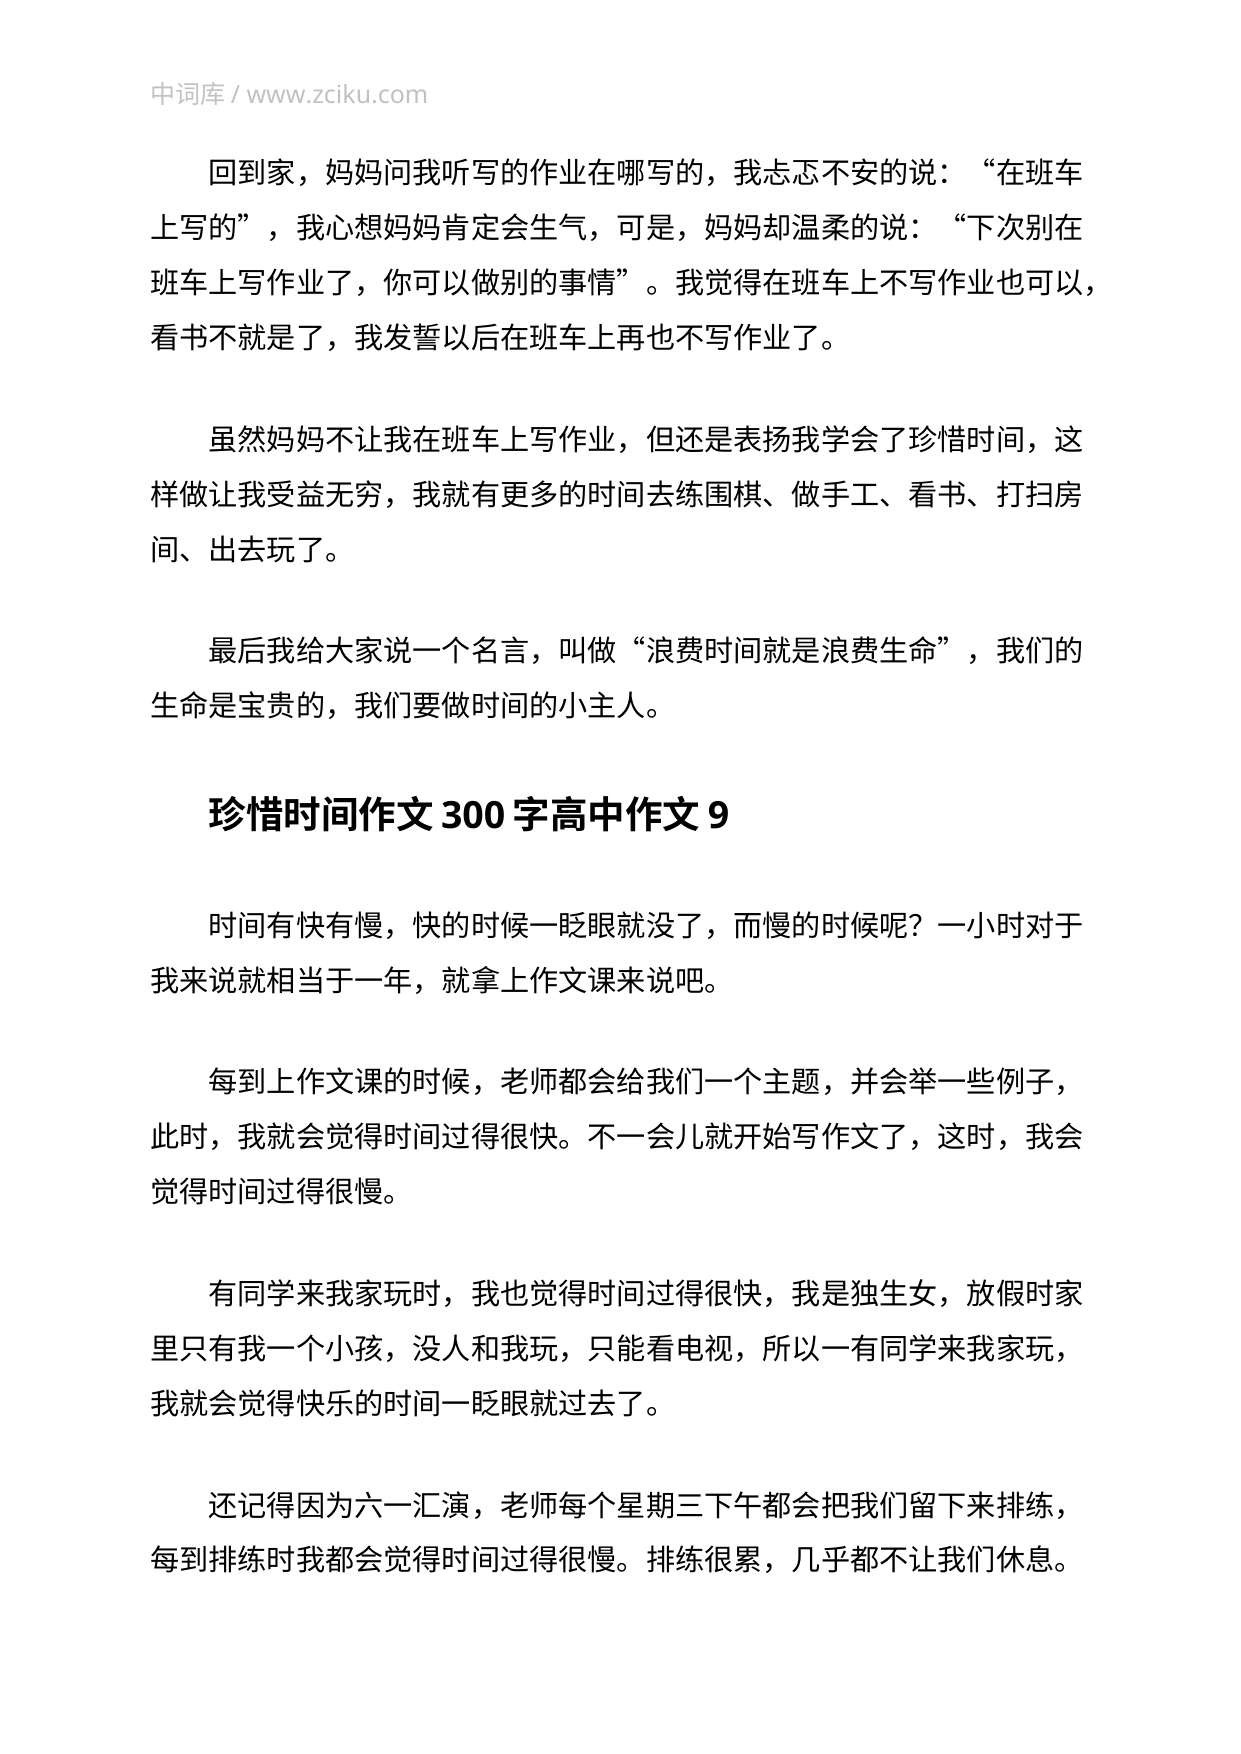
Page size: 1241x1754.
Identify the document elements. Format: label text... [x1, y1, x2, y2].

text 还记得因为六一汇演，老师每个星期三下午都会把我们留下来排练，每到排练时我都会觉得时间过得很慢。排练很累，几乎都不让我们休息。 [150, 1482, 1090, 1579]
text 回到家，妈妈问我听写的作业在哪写的，我忐忑不安的说：“在班车上写的”，我心想妈妈肯定会生气，可是，妈妈却温柔的说：“下次别在班车上写作业了，你可以做别的事情”。我觉得在班车上不写作业也可以，看书不就是了，我发誓以后在班车上再也不写作业了。 [150, 150, 1090, 357]
text 每到上作文课的时候，老师都会给我们一个主题，并会举一些例子，此时，我就会觉得时间过得很快。不一会儿就开始写作文了，这时，我会觉得时间过得很慢。 [150, 1059, 1090, 1211]
text 虽然妈妈不让我在班车上写作业，但还是表扬我学会了珍惜时间，这样做让我受益无穷，我就有更多的时间去练围棋、做手工、看书、打扫房间、出去玩了。 [150, 416, 1090, 568]
text 时间有快有慢，快的时候一眨眼就没了，而慢的时候呢？一小时对于我来说就相当于一年，就拿上作文课来说吧。 [150, 902, 1090, 999]
text 最后我给大家说一个名言，叫做“浪费时间就是浪费生命”，我们的生命是宝贵的，我们要做时间的小主人。 [150, 628, 1090, 725]
text 有同学来我家玩时，我也觉得时间过得很快，我是独生女，放假时家里只有我一个小孩，没人和我玩，只能看电视，所以一有同学来我家玩，我就会觉得快乐的时间一眨眼就过去了。 [150, 1271, 1090, 1423]
text 珍惜时间作文300字高中作文9 [150, 785, 1090, 839]
